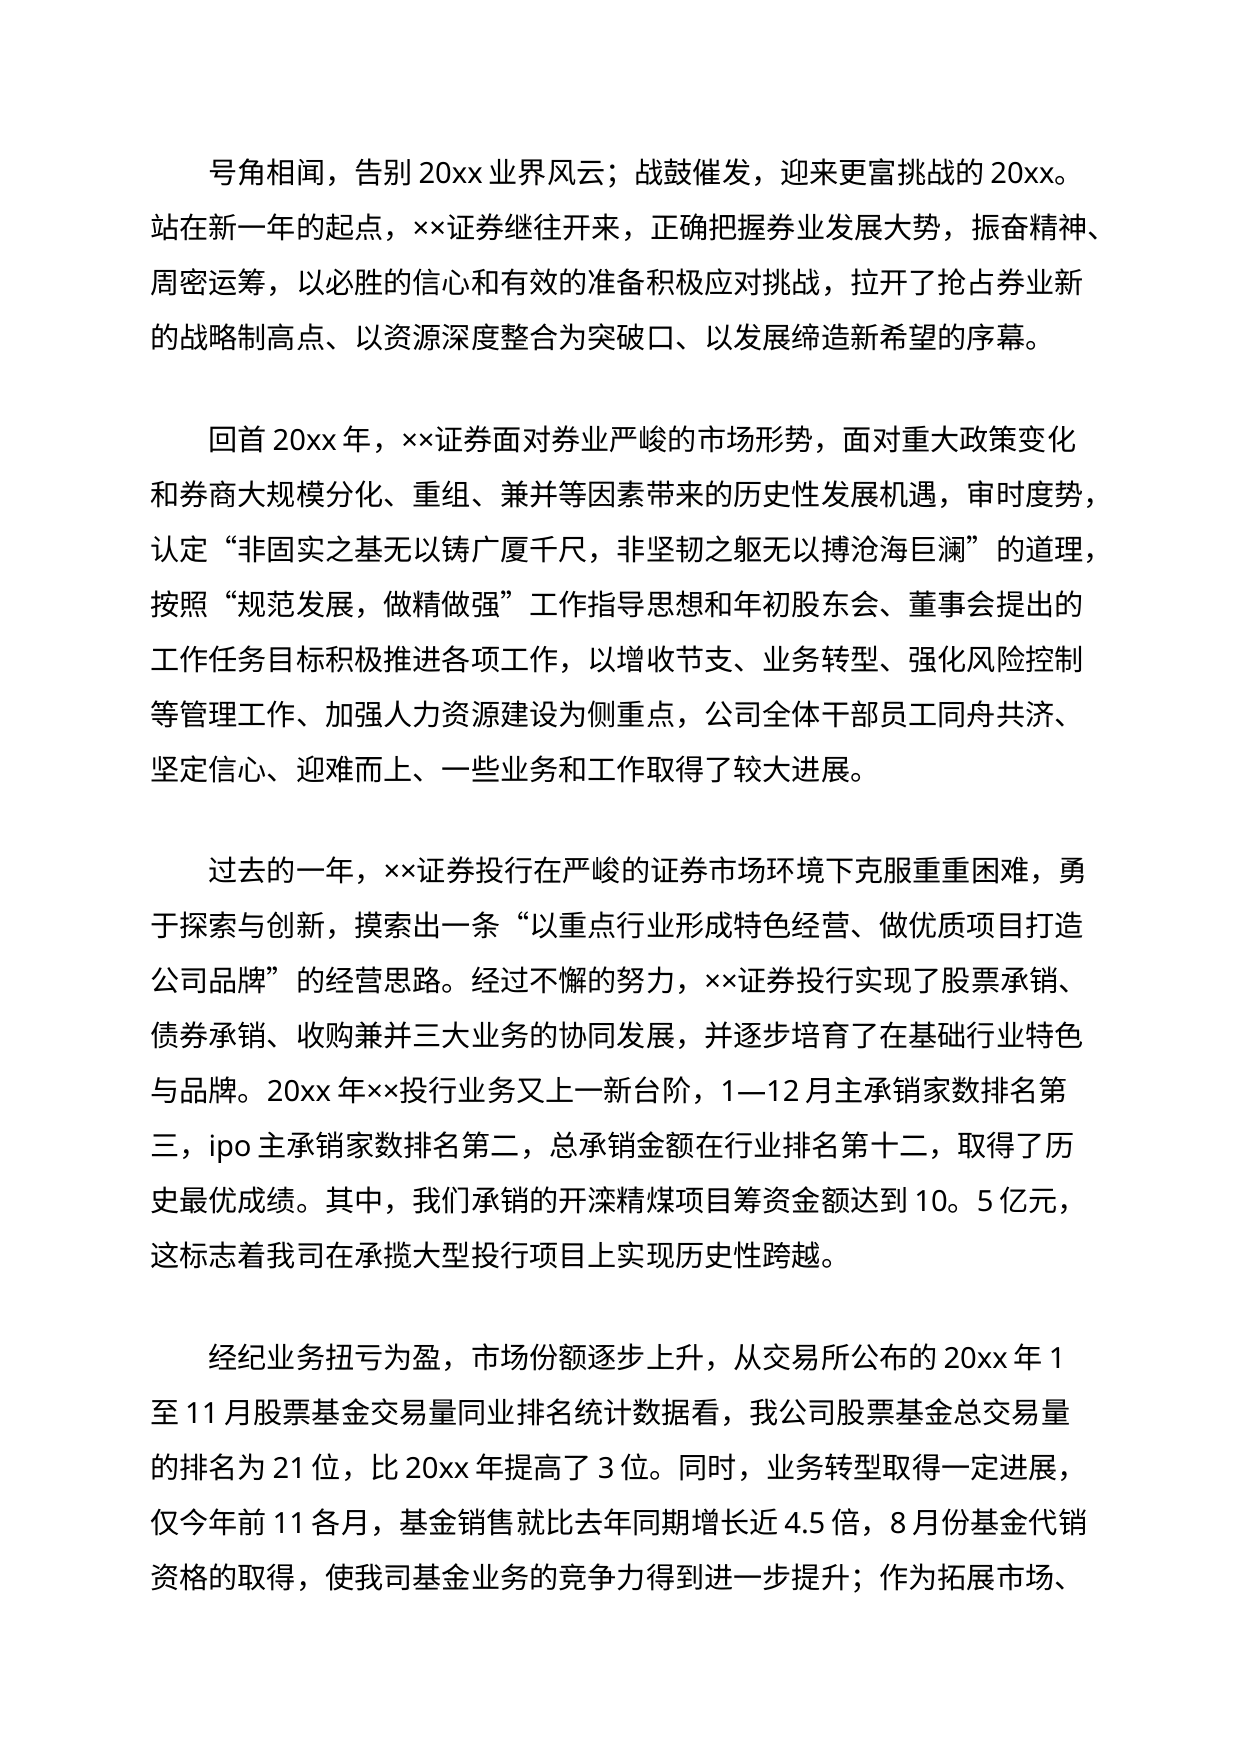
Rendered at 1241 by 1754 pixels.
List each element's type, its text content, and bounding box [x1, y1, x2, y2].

text 号角相闻，告别20xx业界风云；战鼓催发，迎来更富挑战的20xx。站在新一年的起点，××证券继往开来，正确把握券业发展大势，振奋精神、周密运筹，以必胜的信心和有效的准备积极应对挑战，拉开了抢占券业新的战略制高点、以资源深度整合为突破口、以发展缔造新希望的序幕。 [150, 150, 1090, 357]
text 过去的一年，××证券投行在严峻的证券市场环境下克服重重困难，勇于探索与创新，摸索出一条“以重点行业形成特色经营、做优质项目打造公司品牌”的经营思路。经过不懈的努力，××证券投行实现了股票承销、债券承销、收购兼并三大业务的协同发展，并逐步培育了在基础行业特色与品牌。20xx年××投行业务又上一新台阶，1—12月主承销家数排名第三，ipo主承销家数排名第二，总承销金额在行业排名第十二，取得了历史最优成绩。其中，我们承销的开滦精煤项目筹资金额达到10。5亿元，这标志着我司在承揽大型投行项目上实现历史性跨越。 [150, 848, 1090, 1275]
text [150, 1334, 1090, 1597]
text 回首20xx年，××证券面对券业严峻的市场形势，面对重大政策变化和券商大规模分化、重组、兼并等因素带来的历史性发展机遇，审时度势，认定“非固实之基无以铸广厦千尺，非坚韧之躯无以搏沧海巨澜”的道理，按照“规范发展，做精做强”工作指导思想和年初股东会、董事会提出的工作任务目标积极推进各项工作，以增收节支、业务转型、强化风险控制等管理工作、加强人力资源建设为侧重点，公司全体干部员工同舟共济、坚定信心、迎难而上、一些业务和工作取得了较大进展。 [150, 417, 1090, 788]
